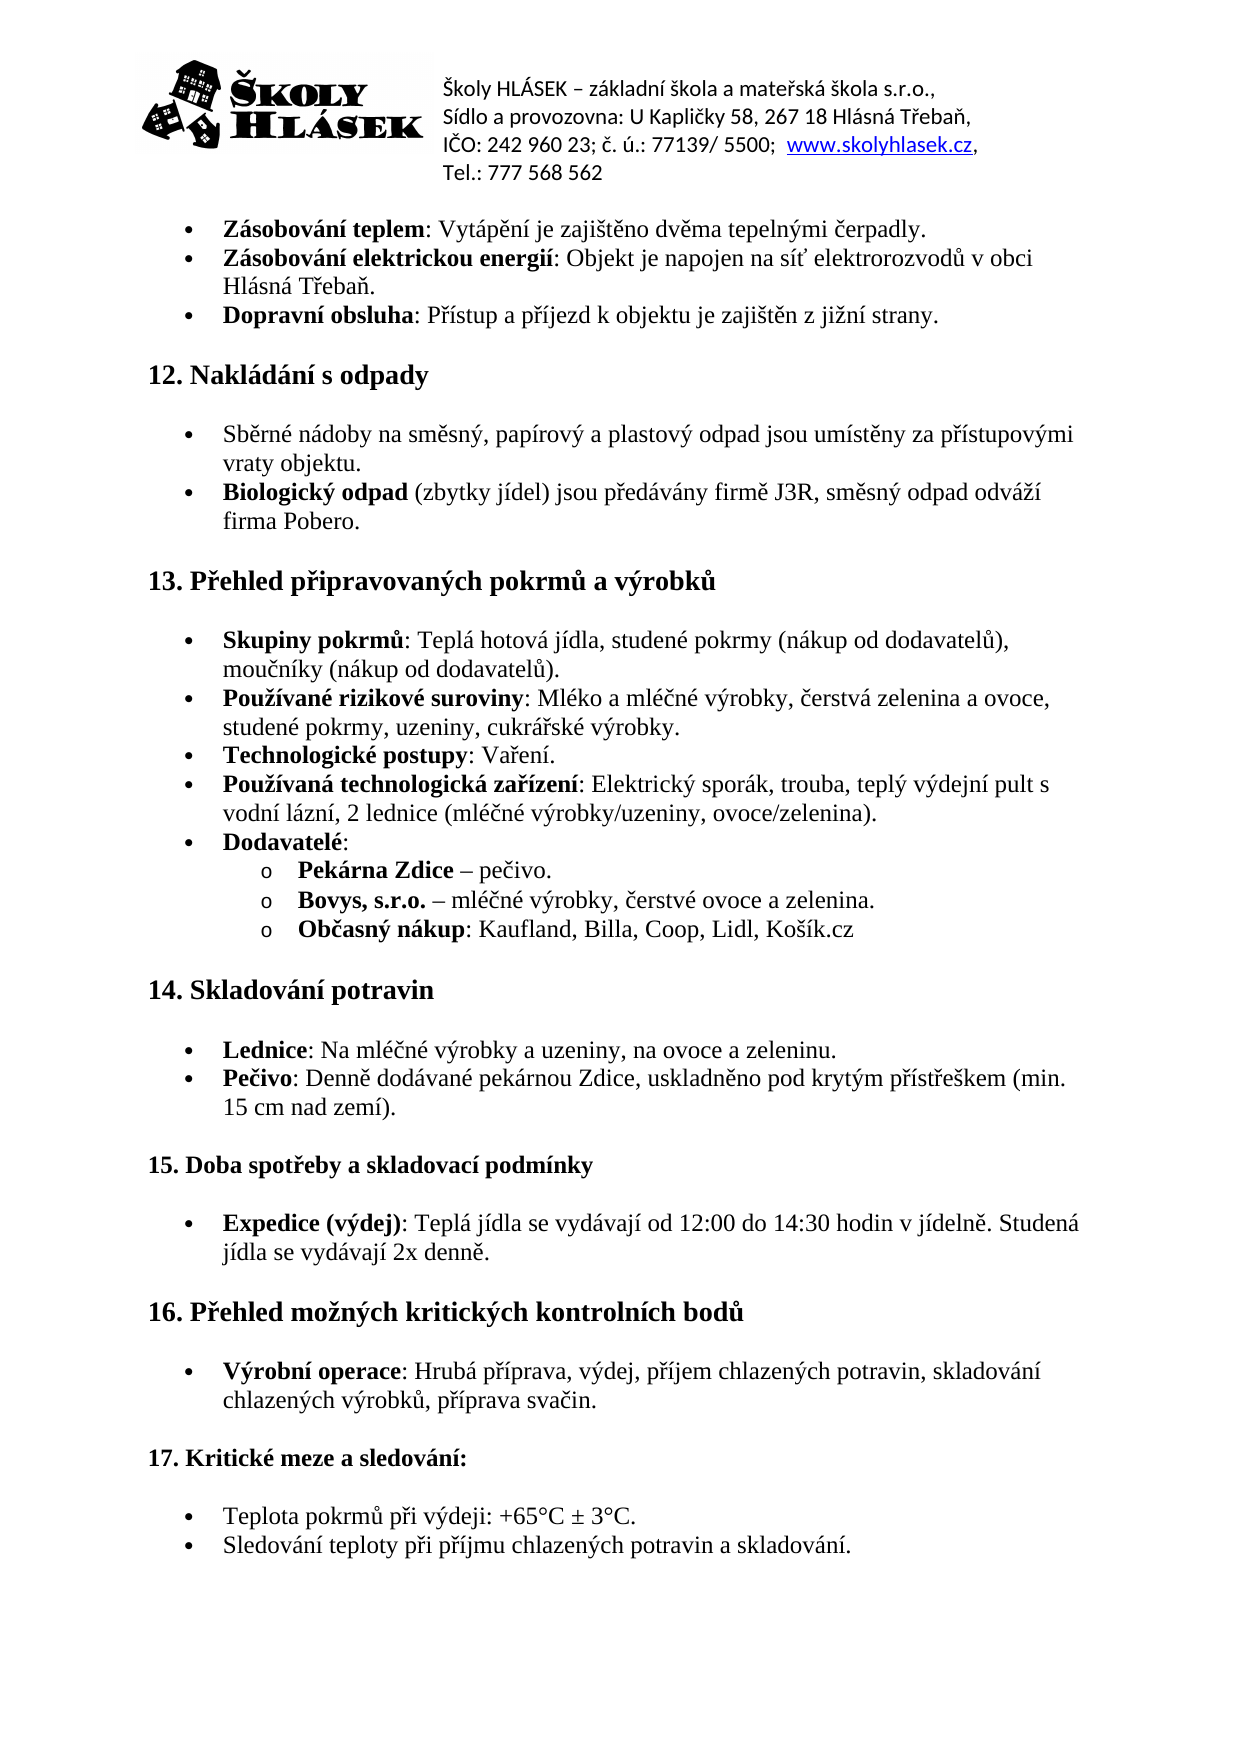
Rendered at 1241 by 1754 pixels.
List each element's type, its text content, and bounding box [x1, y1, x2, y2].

list Pečivo: Denně dodávané pekárnou Zdice, uskladněno pod krytým přístřeškem (min. 15 cm nad zemí). [185, 1063, 1093, 1121]
list Dodavatelé: [185, 827, 1093, 855]
text 14. Skladování potravin [148, 973, 1093, 1006]
list Používaná technologická zařízení: Elektrický sporák, trouba, teplý výdejní pult s vodní lázní, 2 lednice (mléčné výrobky/uzeniny, ovoce/zelenina). [185, 769, 1093, 827]
list Sledování teploty při příjmu chlazených potravin a skladování. [185, 1530, 1093, 1558]
list Skupiny pokrmů: Teplá hotová jídla, studené pokrmy (nákup od dodavatelů), moučníky (nákup od dodavatelů). [185, 625, 1093, 683]
text 12. Nakládání s odpady [148, 358, 1093, 390]
list Zásobování elektrickou energií: Objekt je napojen na síť elektrorozvodů v obci Hlásná Třebaň. [185, 243, 1093, 300]
list Technologické postupy: Vaření. [185, 740, 1093, 769]
list Lednice: Na mléčné výrobky a uzeniny, na ovoce a zeleninu. [185, 1035, 1093, 1063]
text 17. Kritické meze a sledování: [148, 1443, 1093, 1472]
list Dopravní obsluha: Přístup a příjezd k objektu je zajištěn z jižní strany. [185, 300, 1093, 329]
picture [134, 52, 434, 154]
list Používané rizikové suroviny: Mléko a mléčné výrobky, čerstvá zelenina a ovoce, studené pokrmy, uzeniny, cukrářské výrobky. [185, 683, 1093, 740]
list Sběrné nádoby na směsný, papírový a plastový odpad jsou umístěny za přístupovými vraty objektu. [185, 419, 1093, 477]
list Výrobní operace: Hrubá příprava, výdej, příjem chlazených potravin, skladování chlazených výrobků, příprava svačin. [185, 1356, 1093, 1414]
list Zásobování teplem: Vytápění je zajištěno dvěma tepelnými čerpadly. [185, 214, 1093, 243]
list Občasný nákup: Kaufland, Billa, Coop, Lidl, Košík.cz [260, 914, 1093, 944]
list Bovys, s.r.o. – mléčné výrobky, čerstvé ovoce a zelenina. [260, 885, 1093, 914]
text 15. Doba spotřeby a skladovací podmínky [148, 1150, 1093, 1179]
list Biologický odpad (zbytky jídel) jsou předávány firmě J3R, směsný odpad odváží firma Pobero. [185, 477, 1093, 534]
list Teplota pokrmů při výdeji: +65°C ± 3°C. [185, 1501, 1093, 1530]
text 16. Přehled možných kritických kontrolních bodů [148, 1295, 1093, 1327]
list Expedice (výdej): Teplá jídla se vydávají od 12:00 do 14:30 hodin v jídelně. Studená jídla se vydávají 2x denně. [185, 1208, 1093, 1266]
list Pekárna Zdice – pečivo. [260, 855, 1093, 885]
text 13. Přehled připravovaných pokrmů a výrobků [148, 564, 1093, 596]
